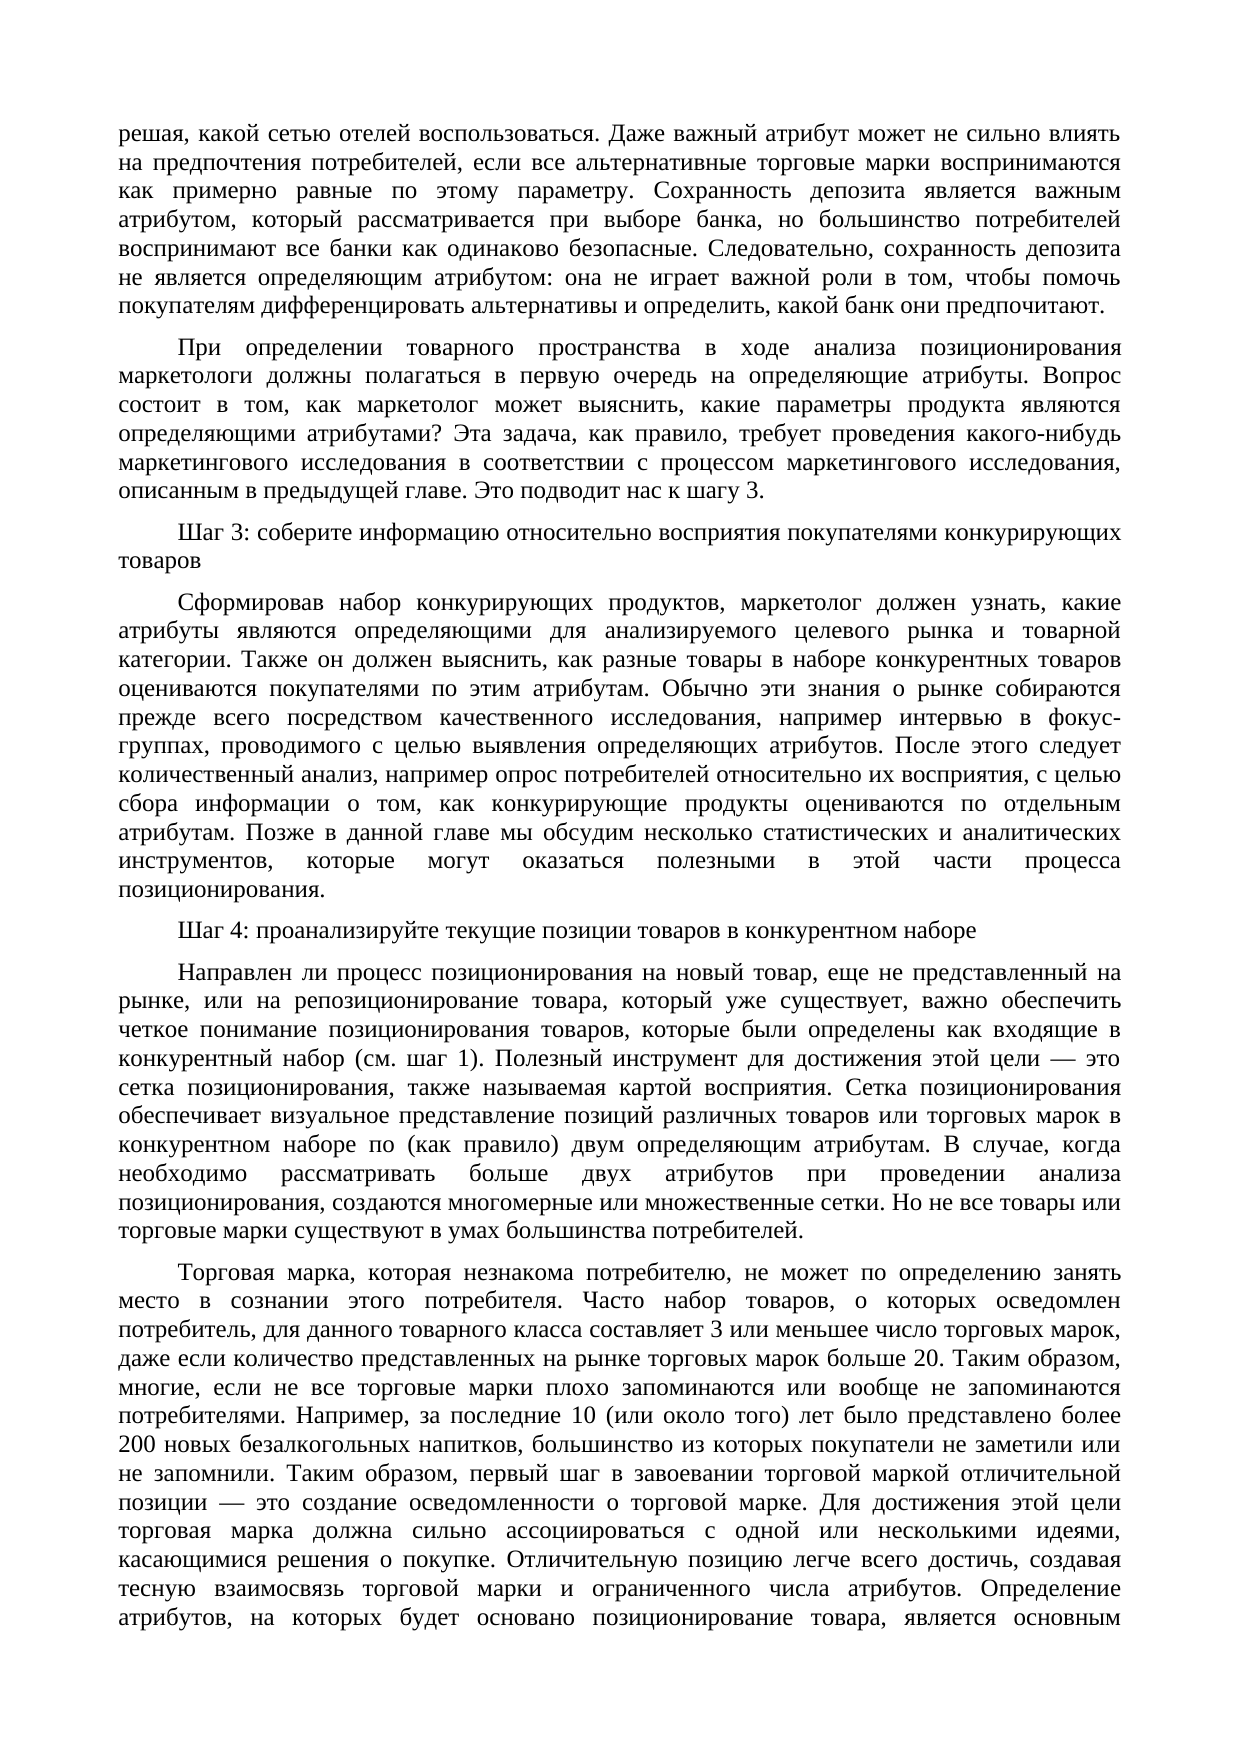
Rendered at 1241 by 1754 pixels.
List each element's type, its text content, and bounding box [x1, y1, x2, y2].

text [118, 1257, 1122, 1631]
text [118, 118, 1122, 319]
text Шаг 4: проанализируйте текущие позиции товаров в конкурентном наборе [118, 916, 1122, 944]
text При определении товарного пространства в ходе анализа позиционирования маркетологи должны полагаться в первую очередь на определяющие атрибуты. Вопрос состоит в том, как маркетолог может выяснить, какие параметры продукта являются определяющими атрибутами? Эта задача, как правило, требует проведения какого-нибудь маркетингового исследования в соответствии с процессом маркетингового исследования, описанным в предыдущей главе. Это подводит нас к шагу 3. [118, 332, 1122, 504]
text Направлен ли процесс позиционирования на новый товар, еще не представленный на рынке, или на репозиционирование товара, который уже существует, важно обеспечить четкое понимание позиционирования товаров, которые были определены как входящие в конкурентный набор (см. шаг 1). Полезный инструмент для достижения этой цели — это сетка позиционирования, также называемая картой восприятия. Сетка позиционирования обеспечивает визуальное представление позиций различных товаров или торговых марок в конкурентном наборе по (как правило) двум определяющим атрибутам. В случае, когда необходимо рассматривать больше двух атрибутов при проведении анализа позиционирования, создаются многомерные или множественные сетки. Но не все товары или торговые марки существуют в умах большинства потребителей. [118, 957, 1122, 1244]
text Шаг 3: соберите информацию относительно восприятия покупателями конкурирующих товаров [118, 517, 1122, 574]
text Сформировав набор конкурирующих продуктов, маркетолог должен узнать, какие атрибуты являются определяющими для анализируемого целевого рынка и товарной категории. Также он должен выяснить, как разные товары в наборе конкурентных товаров оцениваются покупателями по этим атрибутам. Обычно эти знания о рынке собираются прежде всего посредством качественного исследования, например интервью в фокус-группах, проводимого с целью выявления определяющих атрибутов. После этого следует количественный анализ, например опрос потребителей относительно их восприятия, с целью сбора информации о том, как конкурирующие продукты оцениваются по отдельным атрибутам. Позже в данной главе мы обсудим несколько статистических и аналитических инструментов, которые могут оказаться полезными в этой части процесса позиционирования. [118, 587, 1122, 903]
